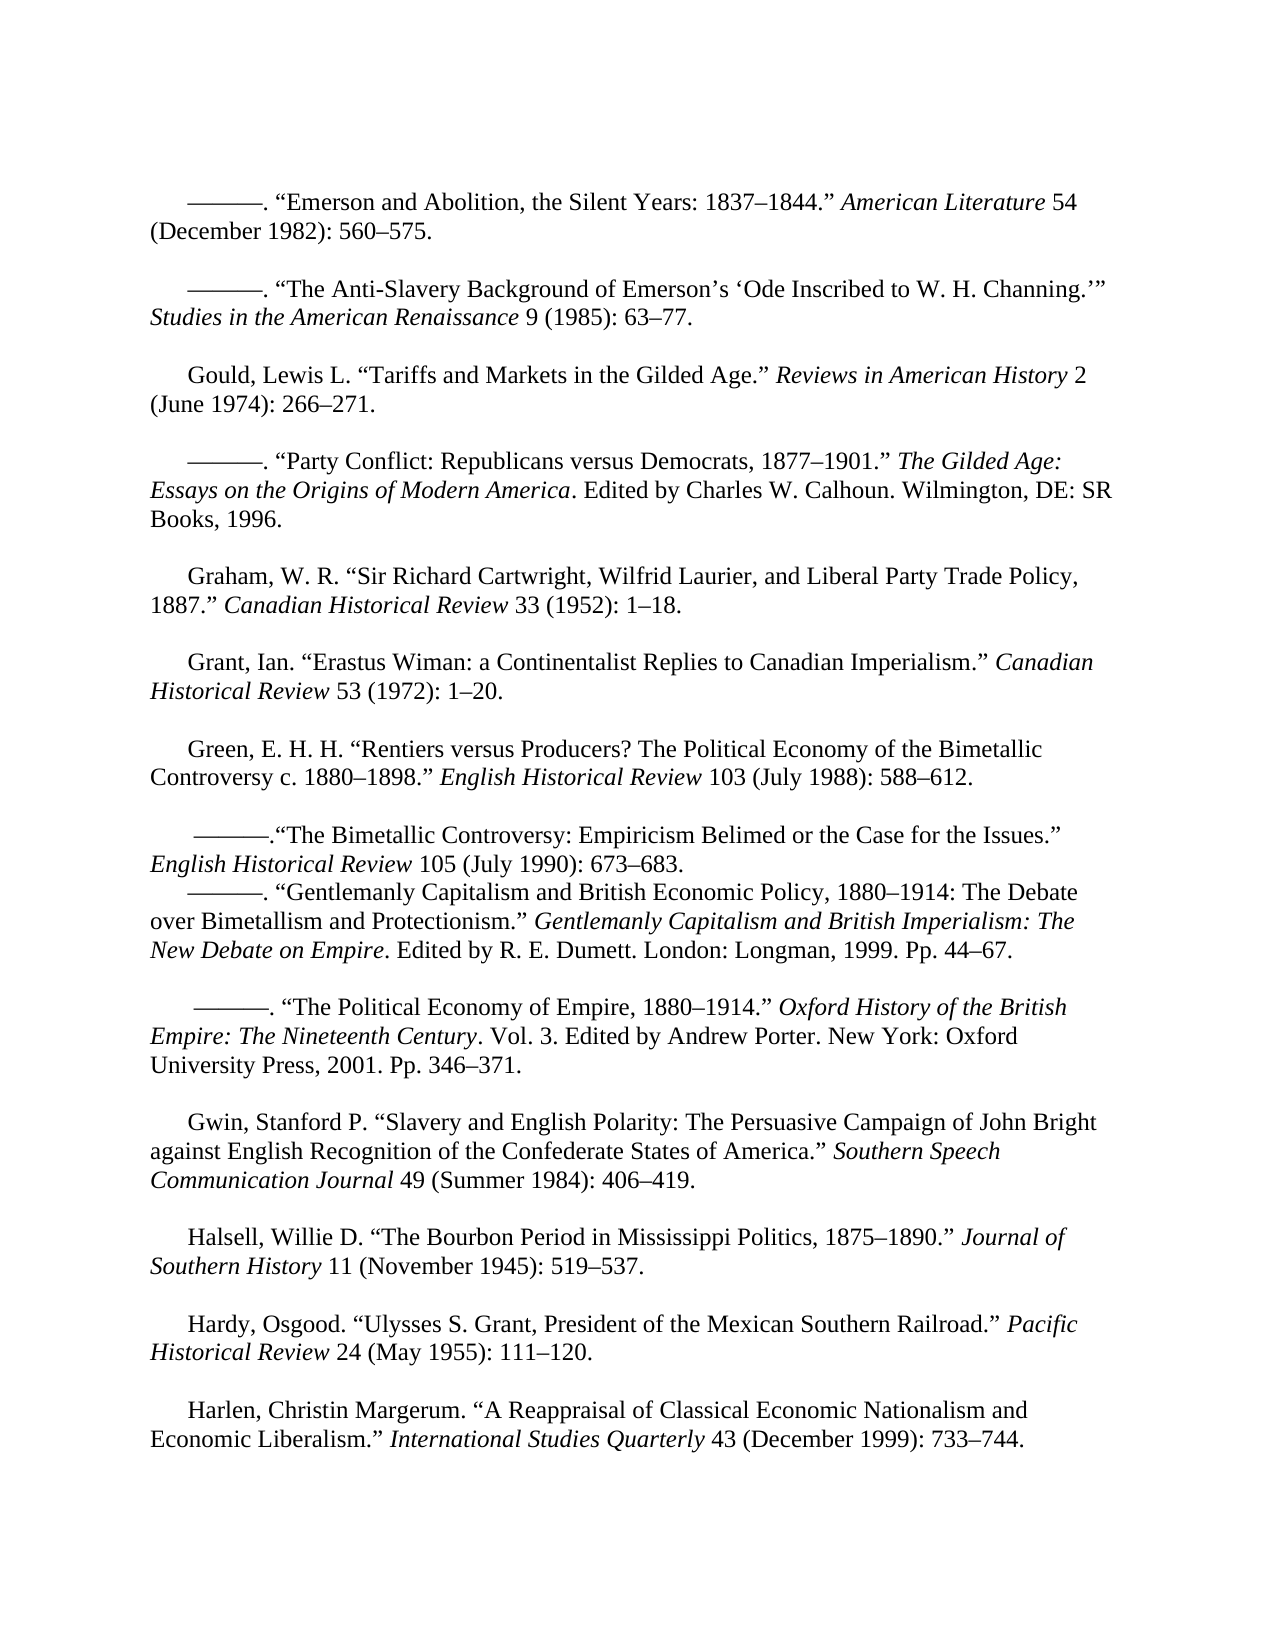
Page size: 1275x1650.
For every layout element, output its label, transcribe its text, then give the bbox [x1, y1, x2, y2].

text ———. “The Political Economy of Empire, 1880–1914.” Oxford History of the British Empire: The Nineteenth Century. Vol. 3. Edited by Andrew Porter. New York: Oxford University Press, 2001. Pp. 346–371. [150, 992, 1125, 1079]
text ———.“The Bimetallic Controversy: Empiricism Belimed or the Case for the Issues.” English Historical Review 105 (July 1990): 673–683. [150, 820, 1125, 877]
text ———. “The Anti-Slavery Background of Emerson’s ‘Ode Inscribed to W. H. Channing.’” Studies in the American Renaissance 9 (1985): 63–77. [150, 274, 1125, 331]
text Graham, W. R. “Sir Richard Cartwright, Wilfrid Laurier, and Liberal Party Trade Policy, 1887.” Canadian Historical Review 33 (1952): 1–18. [150, 561, 1125, 619]
text ———. “Emerson and Abolition, the Silent Years: 1837–1844.” American Literature 54 (December 1982): 560–575. [150, 187, 1125, 245]
text Harlen, Christin Margerum. “A Reappraisal of Classical Economic Nationalism and Economic Liberalism.” International Studies Quarterly 43 (December 1999): 733–744. [150, 1395, 1125, 1452]
text Grant, Ian. “Erastus Wiman: a Continentalist Replies to Canadian Imperialism.” Canadian Historical Review 53 (1972): 1–20. [150, 647, 1125, 705]
text Halsell, Willie D. “The Bourbon Period in Mississippi Politics, 1875–1890.” Journal of Southern History 11 (November 1945): 519–537. [150, 1222, 1125, 1280]
text Gwin, Stanford P. “Slavery and English Polarity: The Persuasive Campaign of John Bright against English Recognition of the Confederate States of America.” Southern Speech Communication Journal 49 (Summer 1984): 406–419. [150, 1107, 1125, 1194]
text ———. “Party Conflict: Republicans versus Democrats, 1877–1901.” The Gilded Age: Essays on the Origins of Modern America. Edited by Charles W. Calhoun. Wilmington, DE: SR Books, 1996. [150, 446, 1125, 532]
text Green, E. H. H. “Rentiers versus Producers? The Political Economy of the Bimetallic Controversy c. 1880–1898.” English Historical Review 103 (July 1988): 588–612. [150, 734, 1125, 791]
text Hardy, Osgood. “Ulysses S. Grant, President of the Mexican Southern Railroad.” Pacific Historical Review 24 (May 1955): 111–120. [150, 1309, 1125, 1366]
text Gould, Lewis L. “Tariffs and Markets in the Gilded Age.” Reviews in American History 2 (June 1974): 266–271. [150, 360, 1125, 417]
text ———. “Gentlemanly Capitalism and British Economic Policy, 1880–1914: The Debate over Bimetallism and Protectionism.” Gentlemanly Capitalism and British Imperialism: The New Debate on Empire. Edited by R. E. Dumett. London: Longman, 1999. Pp. 44–67. [150, 877, 1125, 964]
